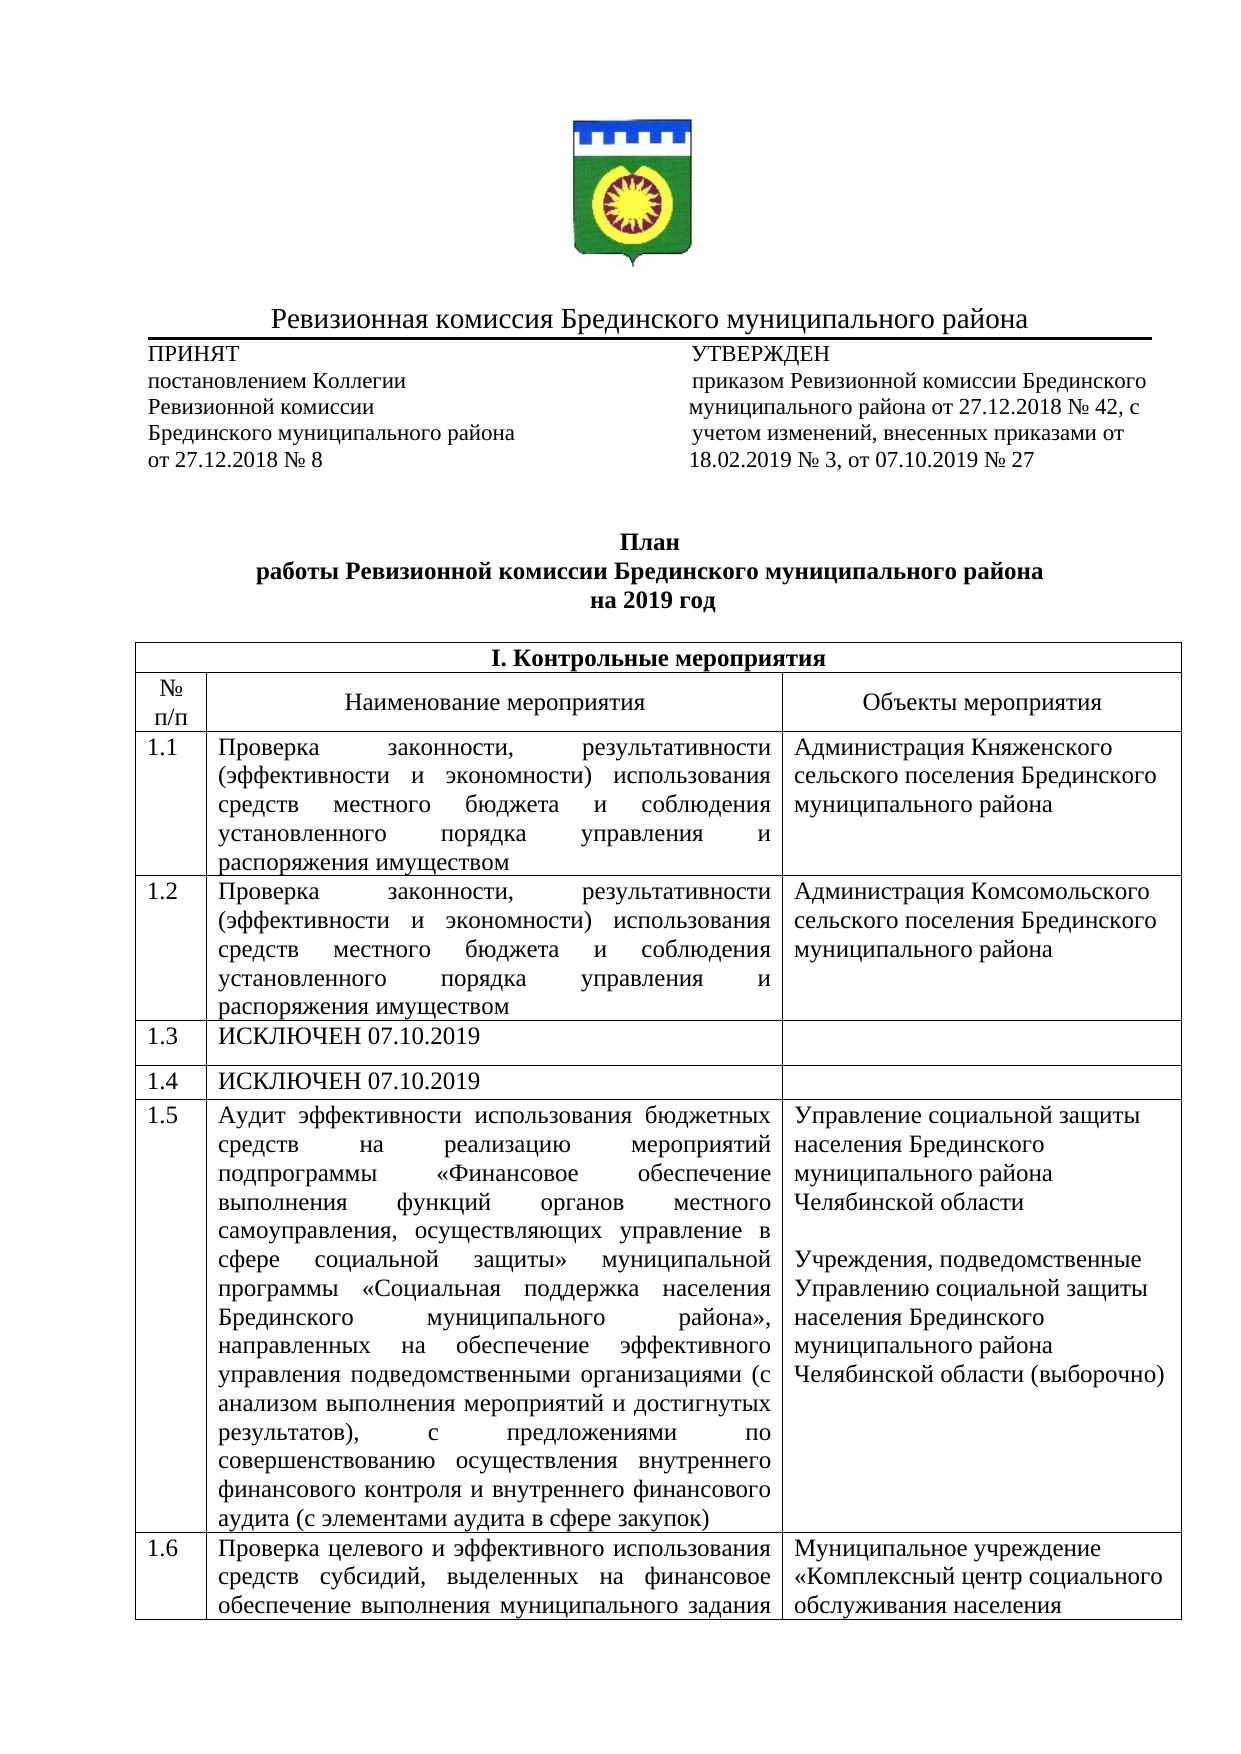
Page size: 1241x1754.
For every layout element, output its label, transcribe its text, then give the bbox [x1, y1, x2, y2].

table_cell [783, 1533, 1181, 1619]
table_cell [783, 1066, 1181, 1099]
table_cell Наименование мероприятия [207, 673, 782, 731]
table_cell 1.3 [136, 1021, 206, 1065]
table_cell 1.5 [136, 1100, 206, 1532]
table_cell Управление социальной защиты населения Брединского муниципального района Челябинской области Учреждения, подведомственные Управлению социальной защиты населения Брединского муниципального района Челябинской области (выборочно) [783, 1100, 1181, 1532]
text работы Ревизионной комиссии Брединского муниципального района [148, 556, 1152, 585]
table_cell Администрация Комсомольского сельского поселения Брединского муниципального района [783, 876, 1181, 1020]
text на 2019 год [148, 585, 1152, 613]
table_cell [207, 1533, 782, 1619]
table_cell № п/п [136, 673, 206, 731]
table_cell 1.6 [136, 1533, 206, 1619]
table_cell ИСКЛЮЧЕН 07.10.2019 [207, 1021, 782, 1065]
table_cell [783, 1021, 1181, 1065]
text Брединского муниципального района учетом изменений, внесенных приказами от [148, 419, 1152, 446]
text постановлением Коллегии приказом Ревизионной комиссии Брединского [148, 367, 1152, 393]
table_header I. Контрольные мероприятия [136, 643, 1181, 672]
table_cell 1.1 [136, 732, 206, 875]
text ПРИНЯТ УТВЕРЖДЕН [148, 340, 1152, 367]
table_cell Объекты мероприятия [783, 673, 1181, 731]
table_cell Проверка законности, результативности (эффективности и экономности) использования средств местного бюджета и соблюдения установленного порядка управления и распоряжения имуществом [207, 876, 782, 1020]
table_cell 1.2 [136, 876, 206, 1020]
table_cell 1.4 [136, 1066, 206, 1099]
table_cell ИСКЛЮЧЕН 07.10.2019 [207, 1066, 782, 1099]
table_cell Аудит эффективности использования бюджетных средств на реализацию мероприятий подпрограммы «Финансовое обеспечение выполнения функций органов местного самоуправления, осуществляющих управление в сфере социальной защиты» муниципальной программы «Социальная поддержка населения Брединского муниципального района», направленных на обеспечение эффективного управления подведомственными организациями (с анализом выполнения мероприятий и достигнутых результатов), с предложениями по совершенствованию осуществления внутреннего финансового контроля и внутреннего финансового аудита (с элементами аудита в сфере закупок) [207, 1100, 782, 1532]
text от 27.12.2018 № 8 18.02.2019 № 3, от 07.10.2019 № 27 [148, 446, 1152, 472]
text Ревизионная комиссия Брединского муниципального района [148, 302, 1152, 337]
picture [572, 118, 693, 268]
table_cell Администрация Княженского сельского поселения Брединского муниципального района [783, 732, 1181, 875]
text Ревизионной комиссии муниципального района от 27.12.2018 № 42, с [148, 393, 1152, 419]
text План [148, 527, 1152, 556]
table_cell Проверка законности, результативности (эффективности и экономности) использования средств местного бюджета и соблюдения установленного порядка управления и распоряжения имуществом [207, 732, 782, 875]
